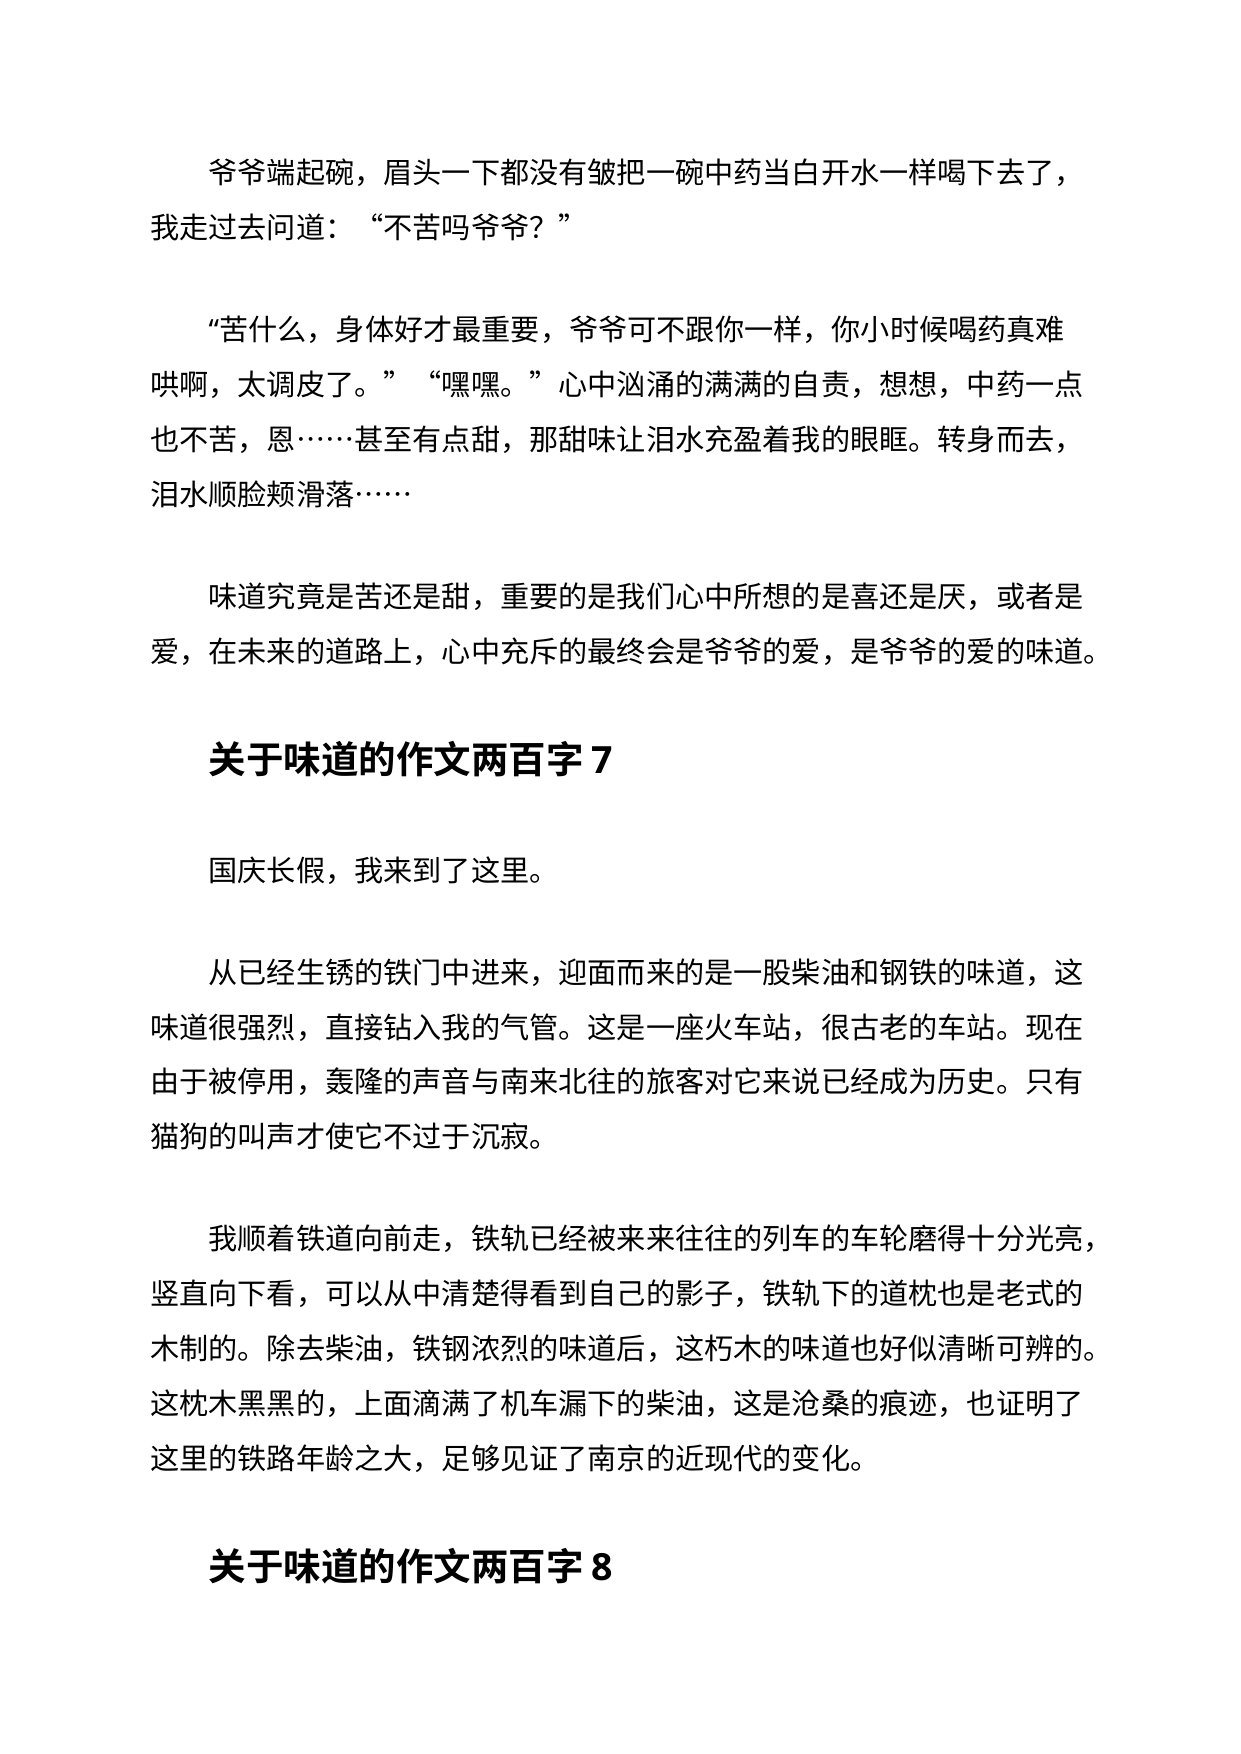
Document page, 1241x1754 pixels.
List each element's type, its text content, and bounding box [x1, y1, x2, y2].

text 味道究竟是苦还是甜，重要的是我们心中所想的是喜还是厌，或者是爱，在未来的道路上，心中充斥的最终会是爷爷的爱，是爷爷的爱的味道。 [150, 573, 1090, 670]
text 从已经生锈的铁门中进来，迎面而来的是一股柴油和钢铁的味道，这味道很强烈，直接钻入我的气管。这是一座火车站，很古老的车站。现在由于被停用，轰隆的声音与南来北往的旅客对它来说已经成为历史。只有猫狗的叫声才使它不过于沉寂。 [150, 949, 1090, 1156]
text 关于味道的作文两百字7 [150, 730, 1090, 784]
text 关于味道的作文两百字8 [150, 1537, 1090, 1592]
text 国庆长假，我来到了这里。 [150, 847, 1090, 890]
text “苦什么，身体好才最重要，爷爷可不跟你一样，你小时候喝药真难哄啊，太调皮了。”“嘿嘿。”心中汹涌的满满的自责，想想，中药一点也不苦，恩……甚至有点甜，那甜味让泪水充盈着我的眼眶。转身而去，泪水顺脸颊滑落…… [150, 307, 1090, 514]
text 我顺着铁道向前走，铁轨已经被来来往往的列车的车轮磨得十分光亮，竖直向下看，可以从中清楚得看到自己的影子，铁轨下的道枕也是老式的木制的。除去柴油，铁钢浓烈的味道后，这朽木的味道也好似清晰可辨的。这枕木黑黑的，上面滴满了机车漏下的柴油，这是沧桑的痕迹，也证明了这里的铁路年龄之大，足够见证了南京的近现代的变化。 [150, 1216, 1090, 1478]
text 爷爷端起碗，眉头一下都没有皱把一碗中药当白开水一样喝下去了，我走过去问道：“不苦吗爷爷？” [150, 150, 1090, 247]
